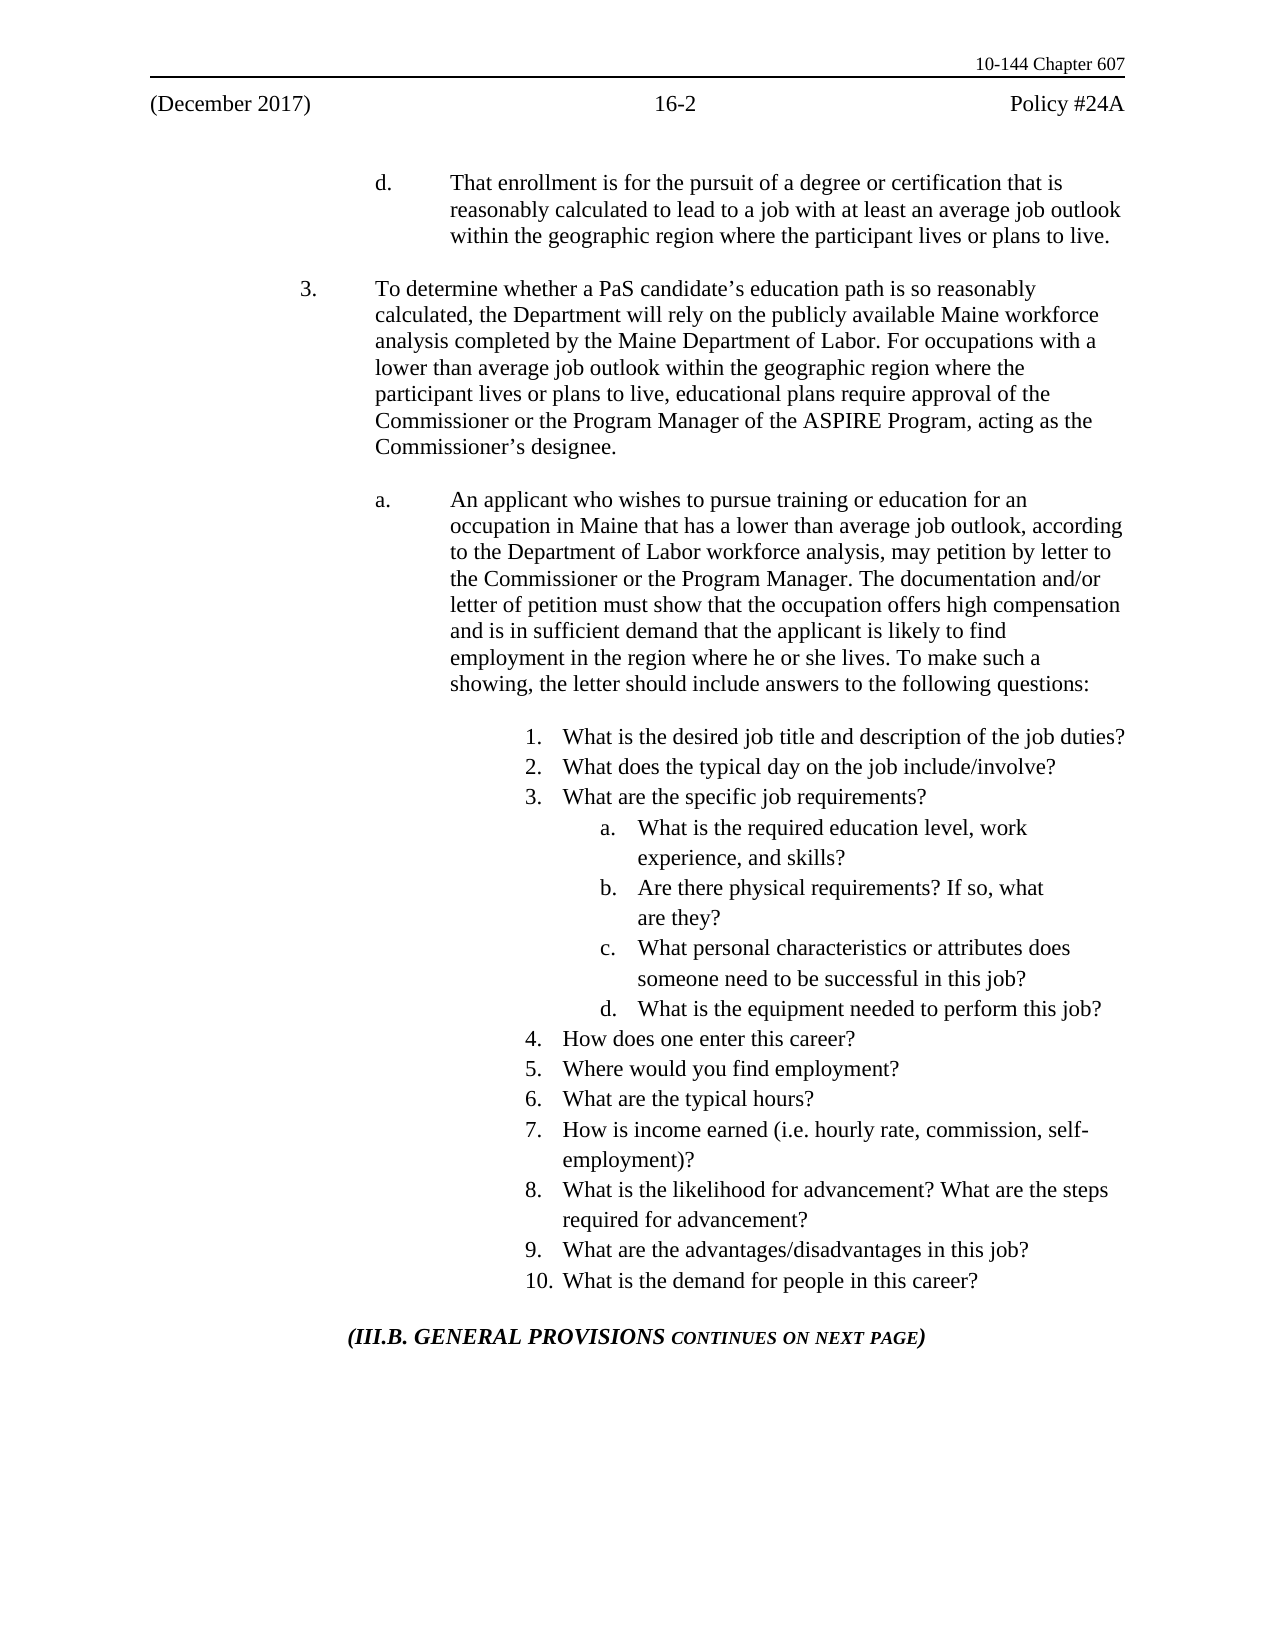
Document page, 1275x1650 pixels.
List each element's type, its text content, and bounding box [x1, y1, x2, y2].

list b. Are there physical requirements? If so, what are they? [600, 874, 1069, 931]
text d. That enrollment is for the pursuit of a degree or certification that is reasonably calculated to lead to a job with at least an average job outlook within the geographic region where the participant lives or plans to live. [375, 169, 1125, 248]
list c. What personal characteristics or attributes does someone need to be successful in this job? [600, 934, 1125, 991]
list What does the typical day on the job include/involve? [525, 753, 1125, 779]
text (December 2017) 16-2 Policy #24A [150, 90, 1125, 117]
list What is the demand for people in this career? [525, 1267, 1125, 1293]
list a. What is the required education level, work experience, and skills? [600, 813, 1125, 870]
list How is income earned (i.e. hourly rate, commission, self-employment)? [525, 1116, 1125, 1172]
list What are the advantages/disadvantages in this job? [525, 1236, 1125, 1263]
list What are the specific job requirements? [525, 783, 1125, 810]
list What is the desired job title and description of the job duties? [525, 723, 1134, 749]
list What is the likelihood for advancement? What are the steps required for advancement? [525, 1176, 1125, 1233]
list d. What is the equipment needed to perform this job? [600, 995, 1125, 1021]
list How does one enter this career? [525, 1025, 1125, 1051]
text (III.B. GENERAL PROVISIONS continues on next page) [150, 1323, 1125, 1349]
list An applicant who wishes to pursue training or education for an occupation in Maine that has a lower than average job outlook, according to the Department of Labor workforce analysis, may petition by letter to the Commissioner or the Program Manager. The documentation and/or letter of petition must show that the occupation offers high compensation and is in sufficient demand that the applicant is likely to find employment in the region where he or she lives. To make such a showing, the letter should include answers to the following questions: [375, 486, 1125, 697]
list What are the typical hours? [525, 1085, 1125, 1112]
text 3. To determine whether a PaS candidate’s education path is so reasonably calculated, the Department will rely on the publicly available Maine workforce analysis completed by the Maine Department of Labor. For occupations with a lower than average job outlook within the geographic region where the participant lives or plans to live, educational plans require approval of the Commissioner or the Program Manager of the ASPIRE Program, acting as the Commissioner’s designee. [300, 275, 1125, 459]
list Where would you find employment? [525, 1055, 1125, 1082]
